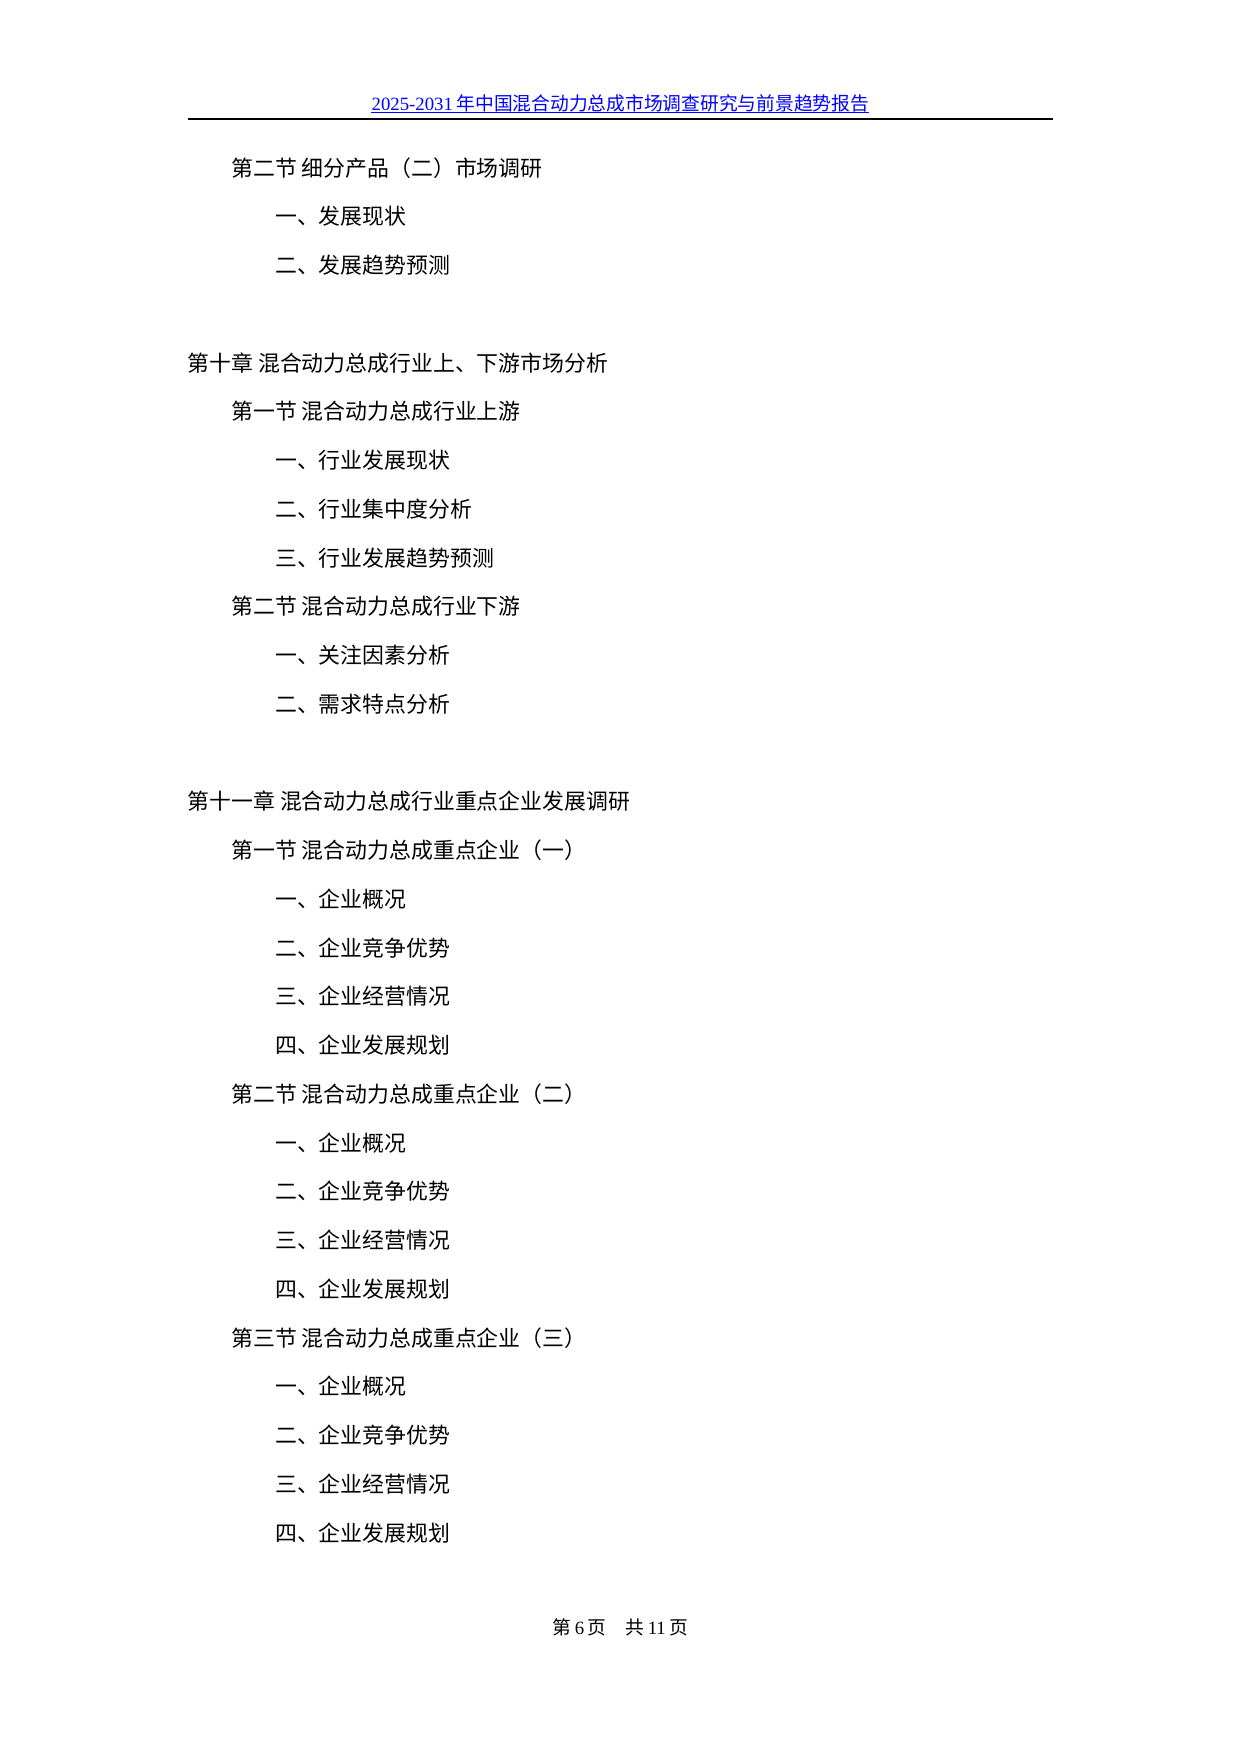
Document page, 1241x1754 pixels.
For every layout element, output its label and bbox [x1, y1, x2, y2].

text [187, 150, 1053, 1548]
